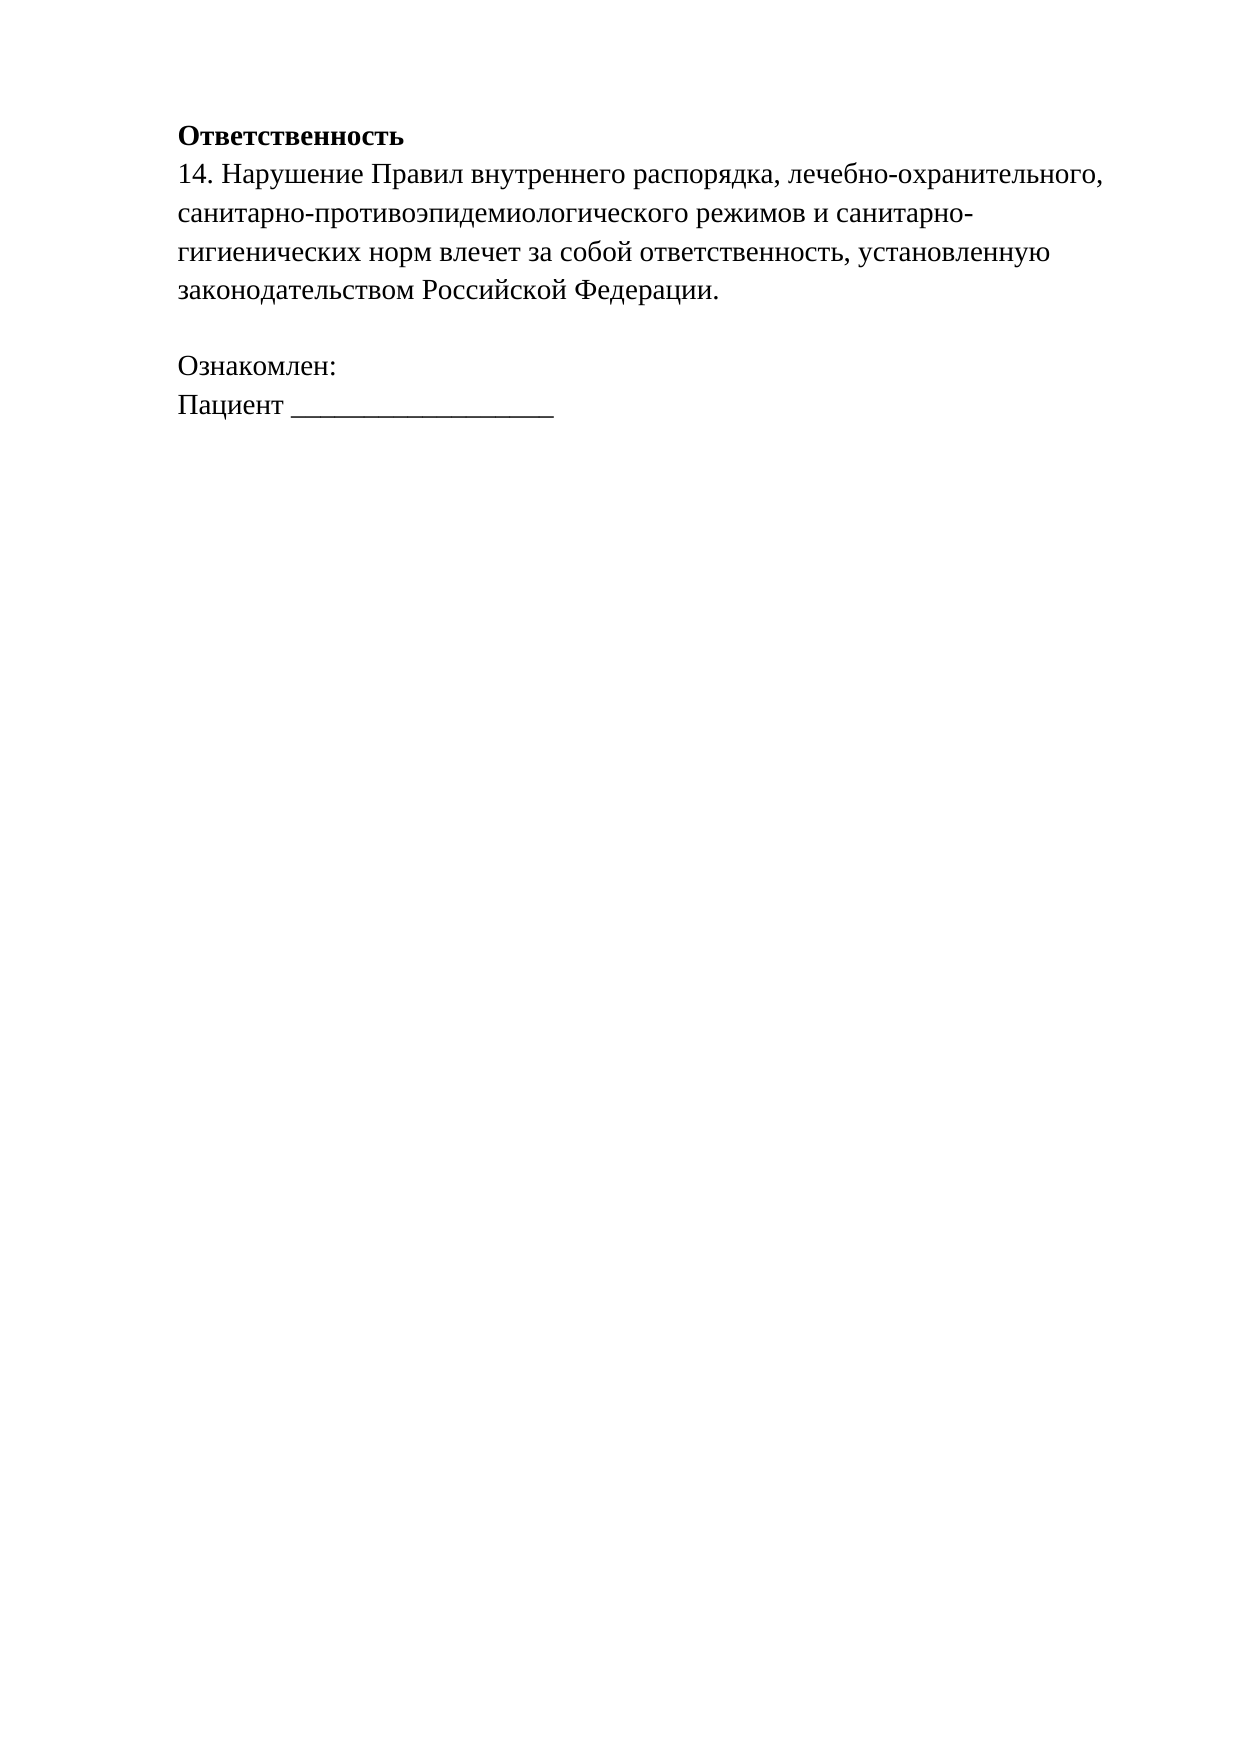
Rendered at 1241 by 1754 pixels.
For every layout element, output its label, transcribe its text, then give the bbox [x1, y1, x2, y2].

text Ознакомлен: [177, 348, 1152, 382]
text Ответственность [177, 118, 1152, 152]
text Пациент __________________ [177, 387, 1152, 420]
text 14. Нарушение Правил внутреннего распорядка, лечебно-охранительного, санитарно-противоэпидемиологического режимов и санитарно-гигиенических норм влечет за собой ответственность, установленную законодательством Российской Федерации. [177, 157, 1152, 306]
